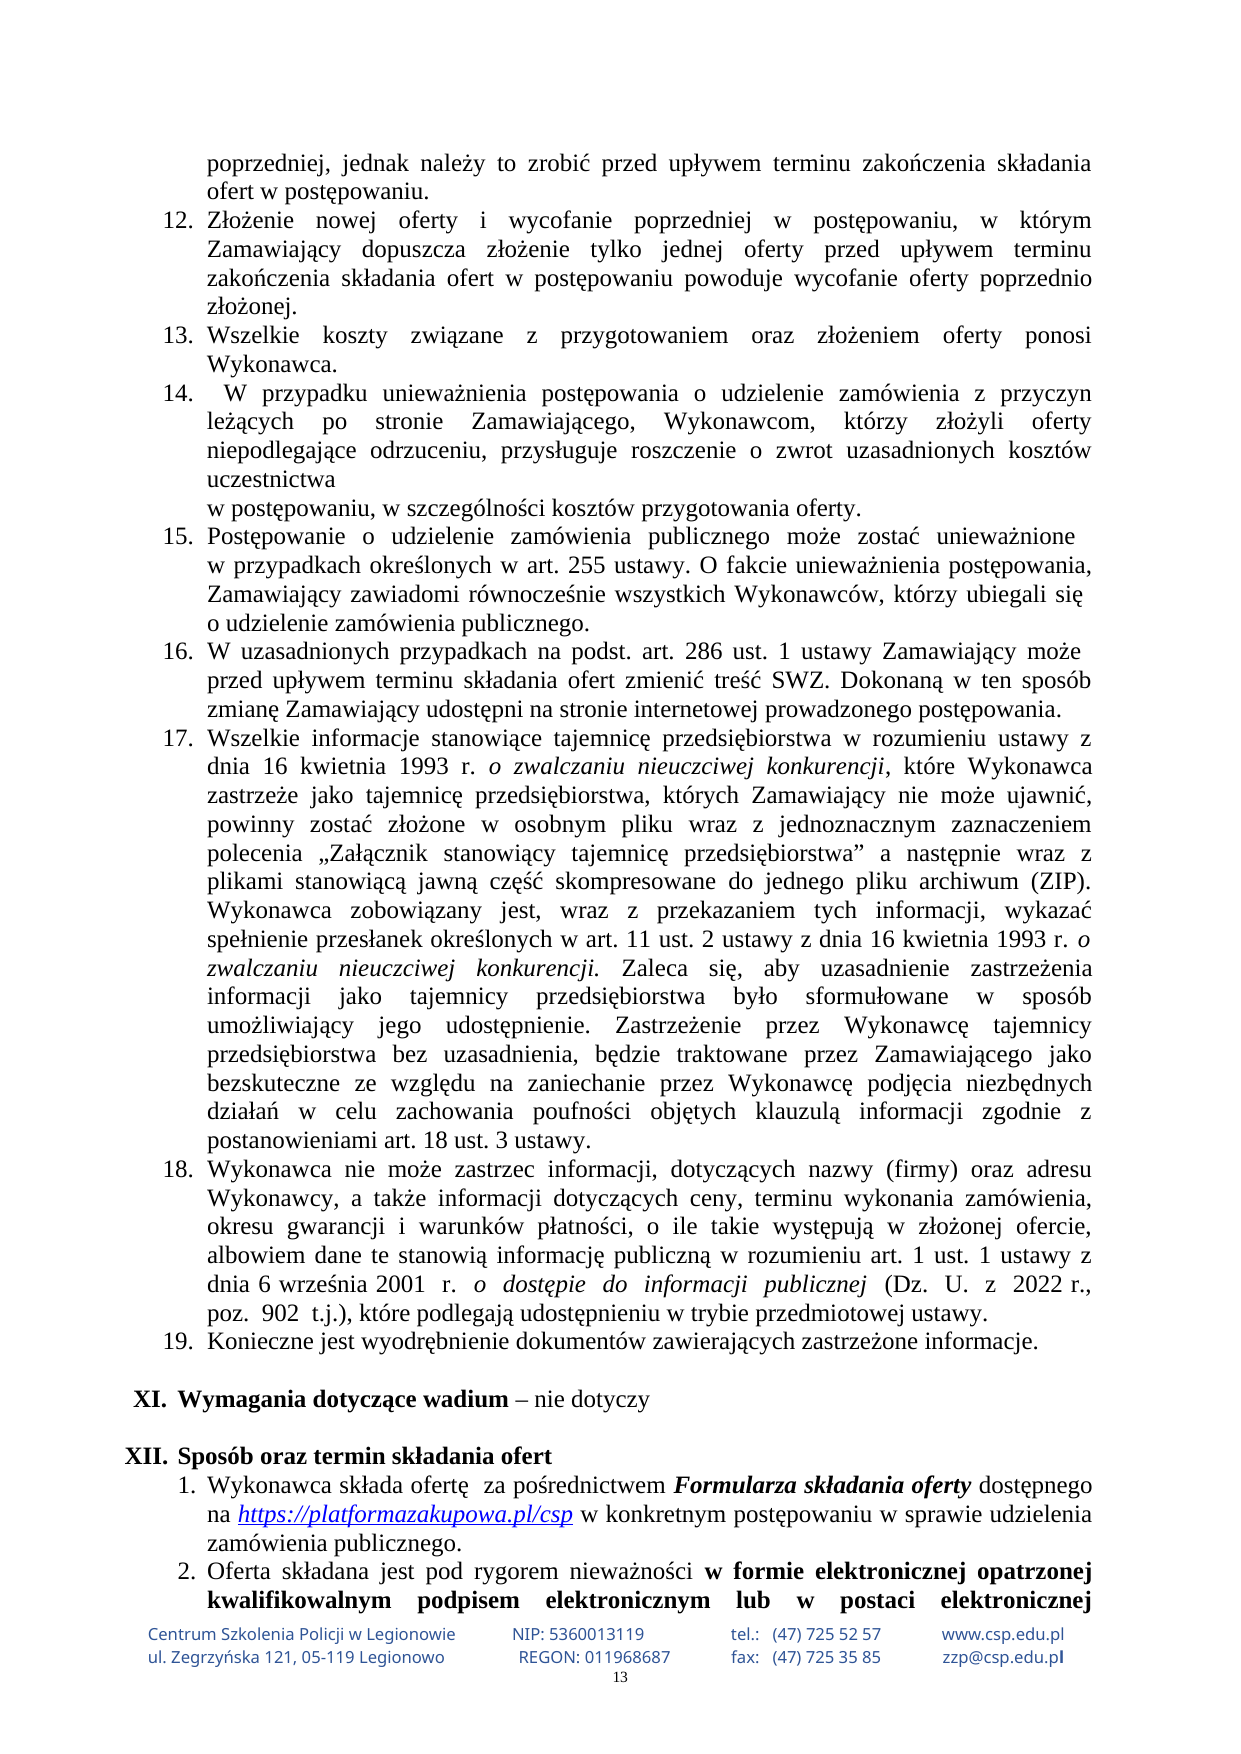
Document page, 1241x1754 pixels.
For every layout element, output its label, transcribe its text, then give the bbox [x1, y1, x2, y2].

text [177, 1556, 1093, 1614]
text 17. Wszelkie informacje stanowiące tajemnicę przedsiębiorstwa w rozumieniu ustawy z dnia 16 kwietnia 1993 r. o zwalczaniu nieuczciwej konkurencji, które Wykonawca zastrzeże jako tajemnicę przedsiębiorstwa, których Zamawiający nie może ujawnić, powinny zostać złożone w osobnym pliku wraz z jednoznacznym zaznaczeniem polecenia „Załącznik stanowiący tajemnicę przedsiębiorstwa” a następnie wraz z plikami stanowiącą jawną część skompresowane do jednego pliku archiwum (ZIP). Wykonawca zobowiązany jest, wraz z przekazaniem tych informacji, wykazać spełnienie przesłanek określonych w art. 11 ust. 2 ustawy z dnia 16 kwietnia 1993 r. o zwalczaniu nieuczciwej konkurencji. Zaleca się, aby uzasadnienie zastrzeżenia informacji jako tajemnicy przedsiębiorstwa było sformułowane w sposób umożliwiający jego udostępnienie. Zastrzeżenie przez Wykonawcę tajemnicy przedsiębiorstwa bez uzasadnienia, będzie traktowane przez Zamawiającego jako bezskuteczne ze względu na zaniechanie przez Wykonawcę podjęcia niezbędnych działań w celu zachowania poufności objętych klauzulą informacji zgodnie z postanowieniami art. 18 ust. 3 ustawy. [162, 723, 1093, 1154]
text XII. Sposób oraz termin składania ofert [118, 1441, 1093, 1470]
text 1. Wykonawca składa ofertę za pośrednictwem Formularza składania oferty dostępnego na https://platformazakupowa.pl/csp w konkretnym postępowaniu w sprawie udzielenia zamówienia publicznego. [177, 1470, 1093, 1556]
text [162, 148, 1093, 205]
text 14. W przypadku unieważnienia postępowania o udzielenie zamówienia z przyczyn leżących po stronie Zamawiającego, Wykonawcom, którzy złożyli oferty niepodlegające odrzuceniu, przysługuje roszczenie o zwrot uzasadnionych kosztów uczestnictwa w postępowaniu, w szczególności kosztów przygotowania oferty. [162, 378, 1093, 521]
text 13. Wszelkie koszty związane z przygotowaniem oraz złożeniem oferty ponosi Wykonawca. [162, 320, 1093, 378]
text 19. Konieczne jest wyodrębnienie dokumentów zawierających zastrzeżone informacje. [162, 1326, 1093, 1355]
text XI. Wymagania dotyczące wadium – nie dotyczy [133, 1384, 1093, 1413]
text 16. W uzasadnionych przypadkach na podst. art. 286 ust. 1 ustawy Zamawiający może przed upływem terminu składania ofert zmienić treść SWZ. Dokonaną w ten sposób zmianę Zamawiający udostępni na stronie internetowej prowadzonego postępowania. [162, 636, 1093, 723]
text 15. Postępowanie o udzielenie zamówienia publicznego może zostać unieważnione w przypadkach określonych w art. 255 ustawy. O fakcie unieważnienia postępowania, Zamawiający zawiadomi równocześnie wszystkich Wykonawców, którzy ubiegali się o udzielenie zamówienia publicznego. [162, 521, 1093, 636]
text 18. Wykonawca nie może zastrzec informacji, dotyczących nazwy (firmy) oraz adresu Wykonawcy, a także informacji dotyczących ceny, terminu wykonania zamówienia, okresu gwarancji i warunków płatności, o ile takie występują w złożonej ofercie, albowiem dane te stanowią informację publiczną w rozumieniu art. 1 ust. 1 ustawy z dnia 6 września 2001 r. o dostępie do informacji publicznej (Dz. U. z 2022 r., poz. 902 t.j.), które podlegają udostępnieniu w trybie przedmiotowej ustawy. [162, 1154, 1093, 1326]
text 12. Złożenie nowej oferty i wycofanie poprzedniej w postępowaniu, w którym Zamawiający dopuszcza złożenie tylko jednej oferty przed upływem terminu zakończenia składania ofert w postępowaniu powoduje wycofanie oferty poprzednio złożonej. [162, 205, 1093, 320]
